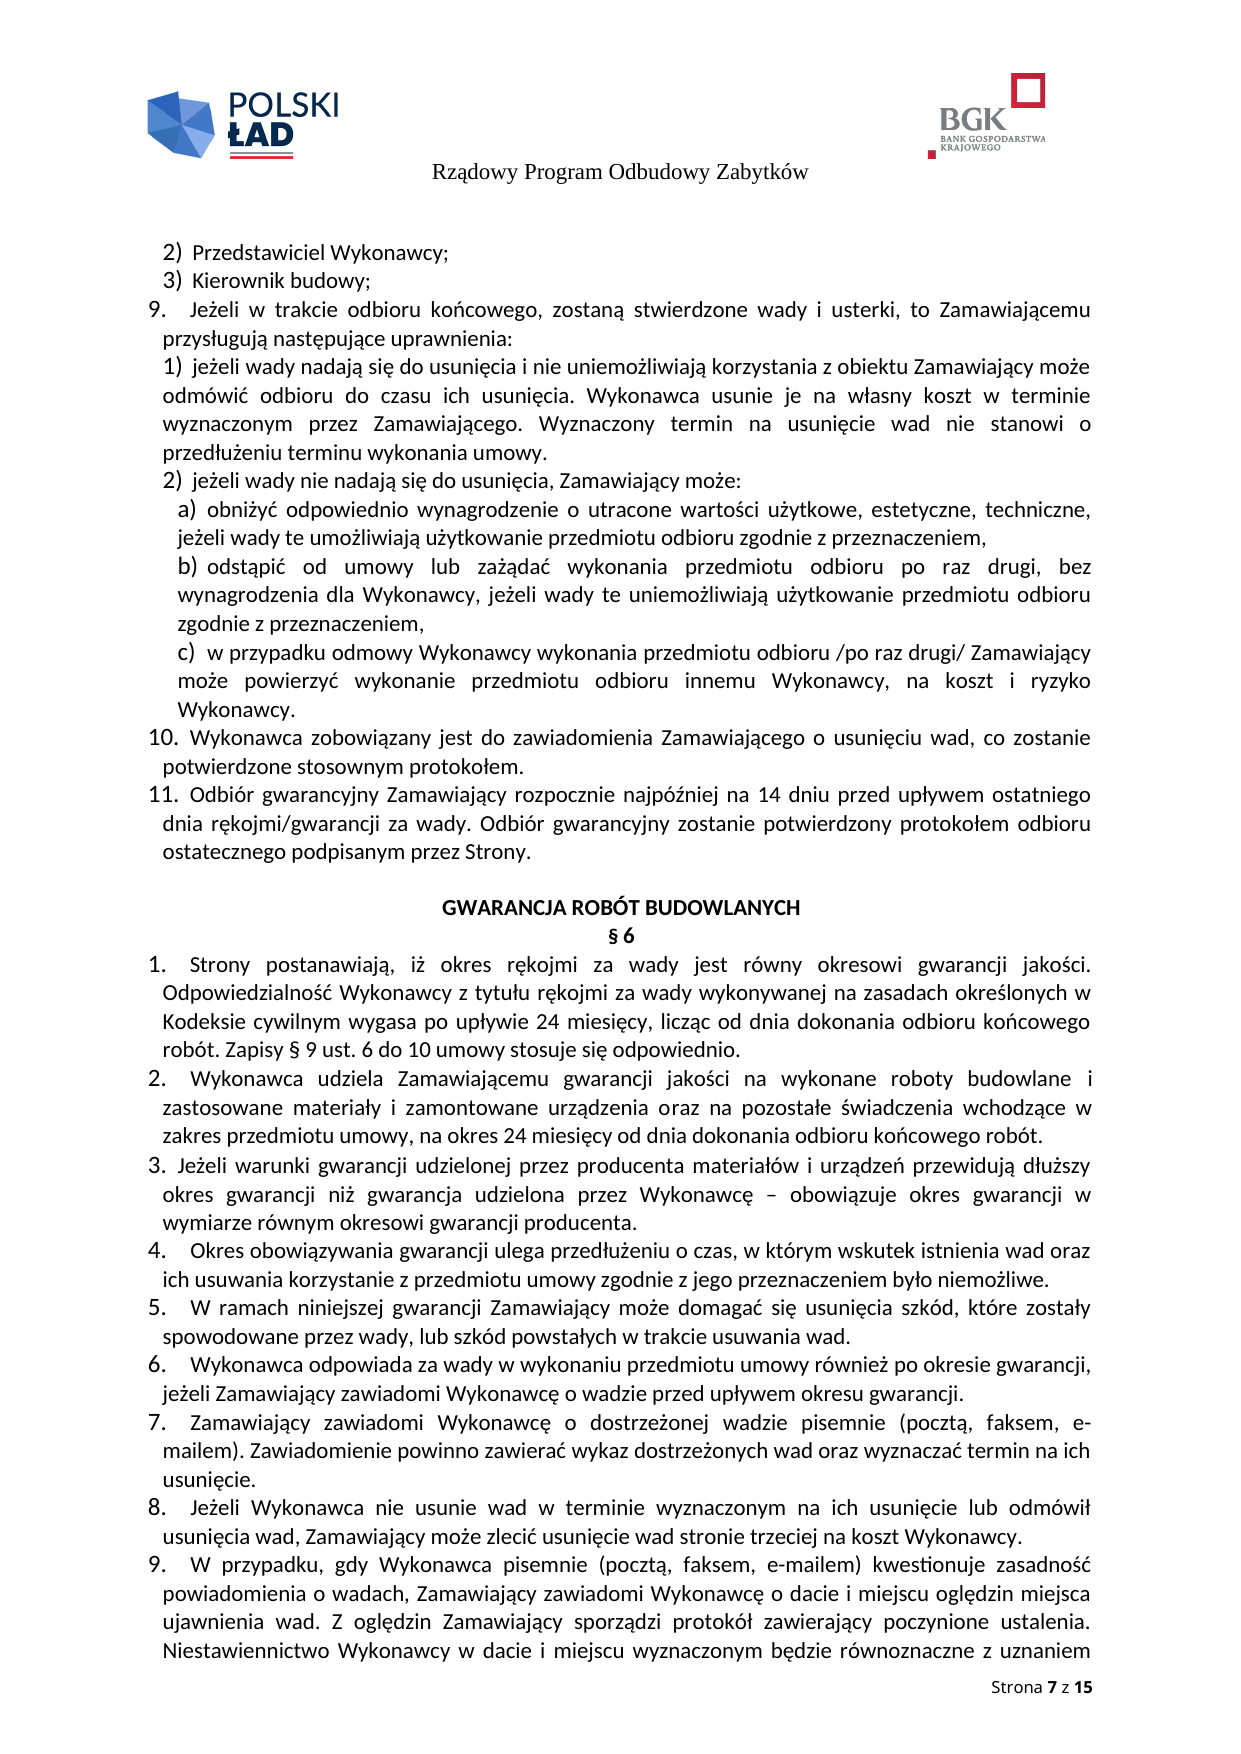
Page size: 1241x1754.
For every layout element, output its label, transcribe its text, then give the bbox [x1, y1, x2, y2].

list jeżeli wady nie nadają się do usunięcia, Zamawiający może: [162, 466, 1092, 494]
list Zamawiający zawiadomi Wykonawcę o dostrzeżonej wadzie pisemnie (pocztą, faksem, e-mailem). Zawiadomienie powinno zawierać wykaz dostrzeżonych wad oraz wyznaczać termin na ich usunięcie. [148, 1407, 1092, 1493]
list W ramach niniejszej gwarancji Zamawiający może domagać się usunięcia szkód, które zostały spowodowane przez wady, lub szkód powstałych w trakcie usuwania wad. [148, 1293, 1092, 1350]
list jeżeli wady nadają się do usunięcia i nie uniemożliwiają korzystania z obiektu Zamawiający może odmówić odbioru do czasu ich usunięcia. Wykonawca usunie je na własny koszt w terminie wyznaczonym przez Zamawiającego. Wyznaczony termin na usunięcie wad nie stanowi o przedłużeniu terminu wykonania umowy. [162, 352, 1092, 466]
list Okres obowiązywania gwarancji ulega przedłużeniu o czas, w którym wskutek istnienia wad oraz ich usuwania korzystanie z przedmiotu umowy zgodnie z jego przeznaczeniem było niemożliwe. [148, 1236, 1092, 1293]
text GWARANCJA ROBÓT BUDOWLANYCH § 6 [150, 893, 1092, 949]
list obniżyć odpowiednio wynagrodzenie o utracone wartości użytkowe, estetyczne, techniczne, jeżeli wady te umożliwiają użytkowanie przedmiotu odbioru zgodnie z przeznaczeniem, [177, 494, 1092, 551]
list Strony postanawiają, iż okres rękojmi za wady jest równy okresowi gwarancji jakości. Odpowiedzialność Wykonawcy z tytułu rękojmi za wady wykonywanej na zasadach określonych w Kodeksie cywilnym wygasa po upływie 24 miesięcy, licząc od dnia dokonania odbioru końcowego robót. Zapisy § 9 ust. 6 do 10 umowy stosuje się odpowiednio. [148, 949, 1092, 1064]
list odstąpić od umowy lub zażądać wykonania przedmiotu odbioru po raz drugi, bez wynagrodzenia dla Wykonawcy, jeżeli wady te uniemożliwiają użytkowanie przedmiotu odbioru zgodnie z przeznaczeniem, [177, 551, 1092, 637]
list Jeżeli warunki gwarancji udzielonej przez producenta materiałów i urządzeń przewidują dłuższy okres gwarancji niż gwarancja udzielona przez Wykonawcę – obowiązuje okres gwarancji w wymiarze równym okresowi gwarancji producenta. [148, 1149, 1092, 1236]
list Jeżeli w trakcie odbioru końcowego, zostaną stwierdzone wady i usterki, to Zamawiającemu przysługują następujące uprawnienia: [148, 294, 1092, 352]
list Wykonawca udziela Zamawiającemu gwarancji jakości na wykonane roboty budowlane i zastosowane materiały i zamontowane urządzenia oraz na pozostałe świadczenia wchodzące w zakres przedmiotu umowy, na okres 24 miesięcy od dnia dokonania odbioru końcowego robót. [148, 1064, 1092, 1149]
list Wykonawca odpowiada za wady w wykonaniu przedmiotu umowy również po okresie gwarancji, jeżeli Zamawiający zawiadomi Wykonawcę o wadzie przed upływem okresu gwarancji. [148, 1350, 1092, 1407]
list Wykonawca zobowiązany jest do zawiadomienia Zamawiającego o usunięciu wad, co zostanie potwierdzone stosownym protokołem. [148, 723, 1092, 780]
list Przedstawiciel Wykonawcy; [162, 237, 1092, 266]
picture [147, 91, 338, 159]
list Kierownik budowy; [162, 266, 1092, 294]
list w przypadku odmowy Wykonawcy wykonania przedmiotu odbioru /po raz drugi/ Zamawiający może powierzyć wykonanie przedmiotu odbioru innemu Wykonawcy, na koszt i ryzyko Wykonawcy. [177, 637, 1092, 723]
picture [927, 73, 1046, 159]
list Jeżeli Wykonawca nie usunie wad w terminie wyznaczonym na ich usunięcie lub odmówił usunięcia wad, Zamawiający może zlecić usunięcie wad stronie trzeciej na koszt Wykonawcy. [148, 1493, 1092, 1550]
list Odbiór gwarancyjny Zamawiający rozpocznie najpóźniej na 14 dniu przed upływem ostatniego dnia rękojmi/gwarancji za wady. Odbiór gwarancyjny zostanie potwierdzony protokołem odbioru ostatecznego podpisanym przez Strony. [148, 780, 1092, 865]
